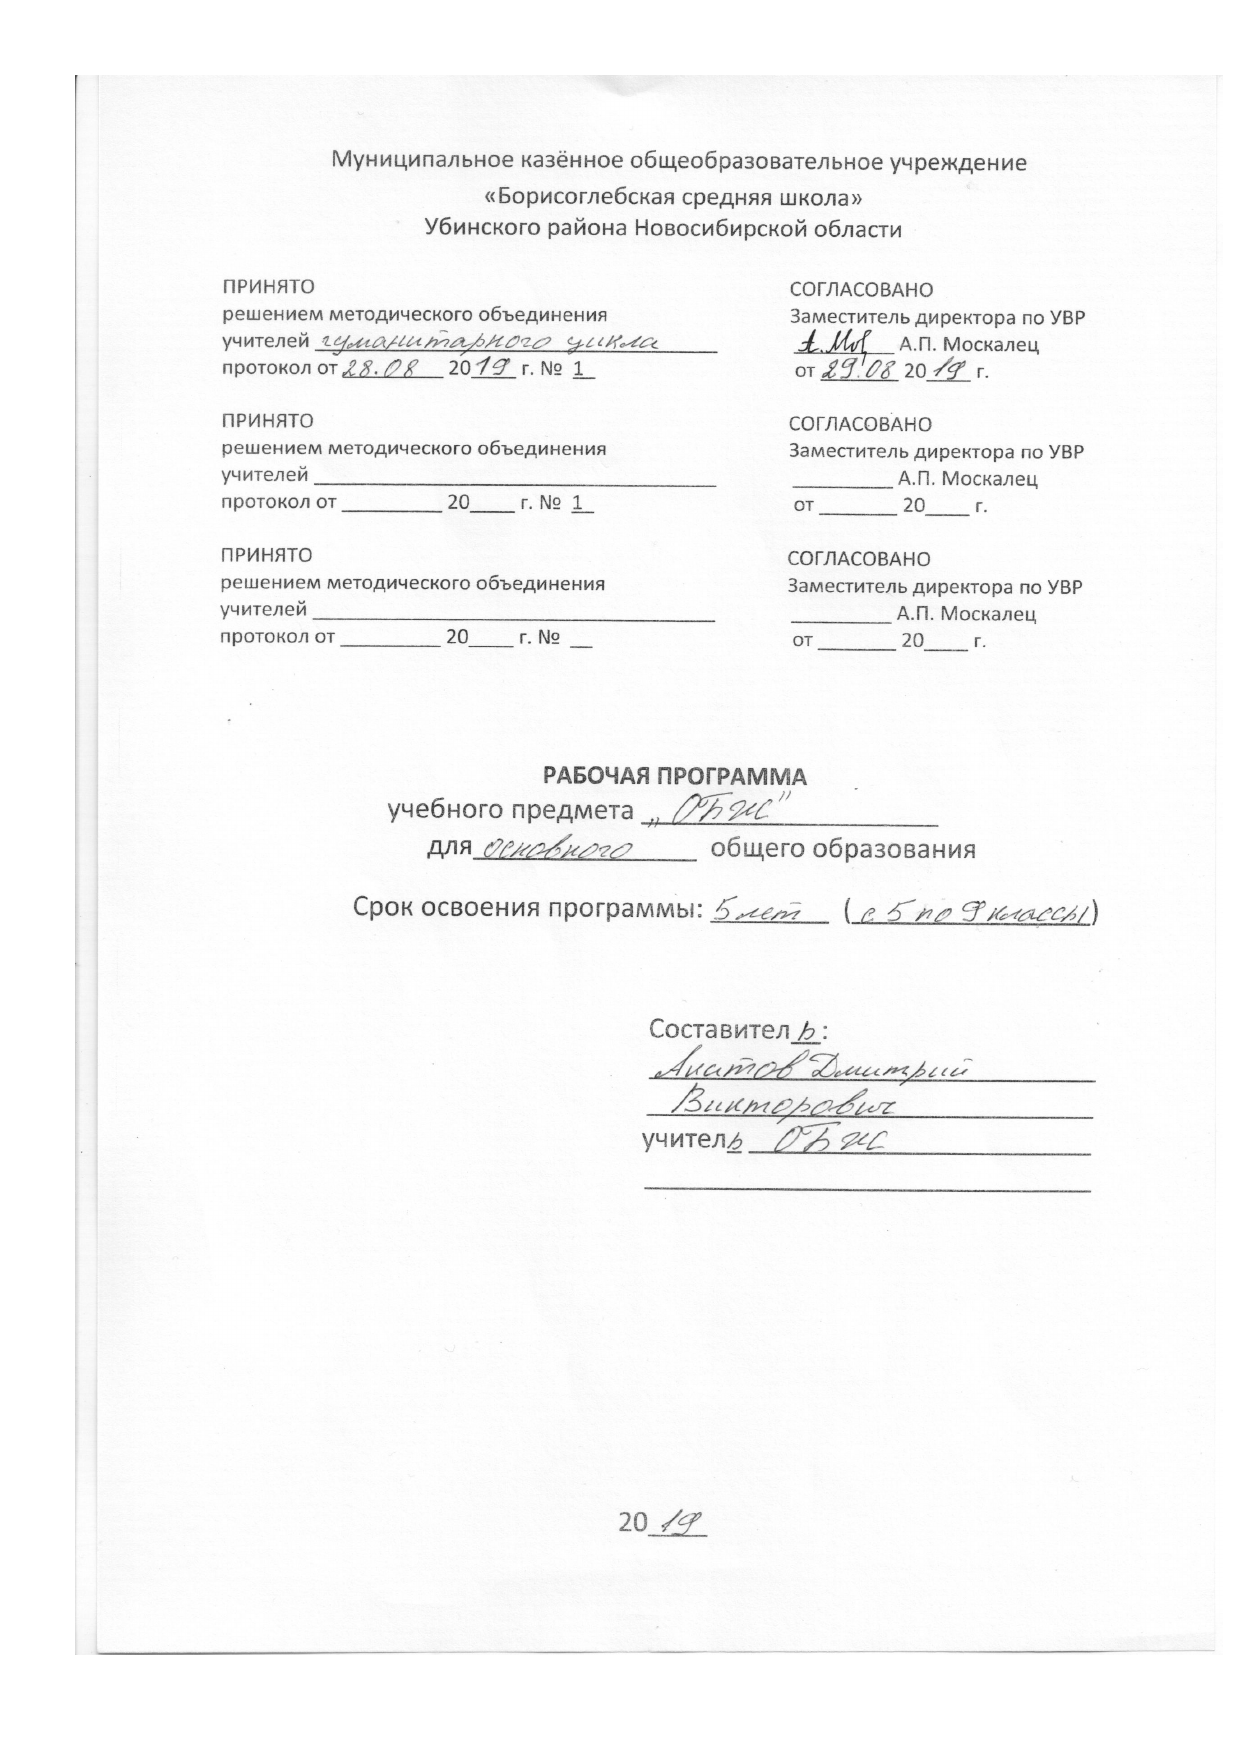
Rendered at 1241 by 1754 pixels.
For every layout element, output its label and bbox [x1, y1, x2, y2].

picture [75, 75, 1223, 1655]
